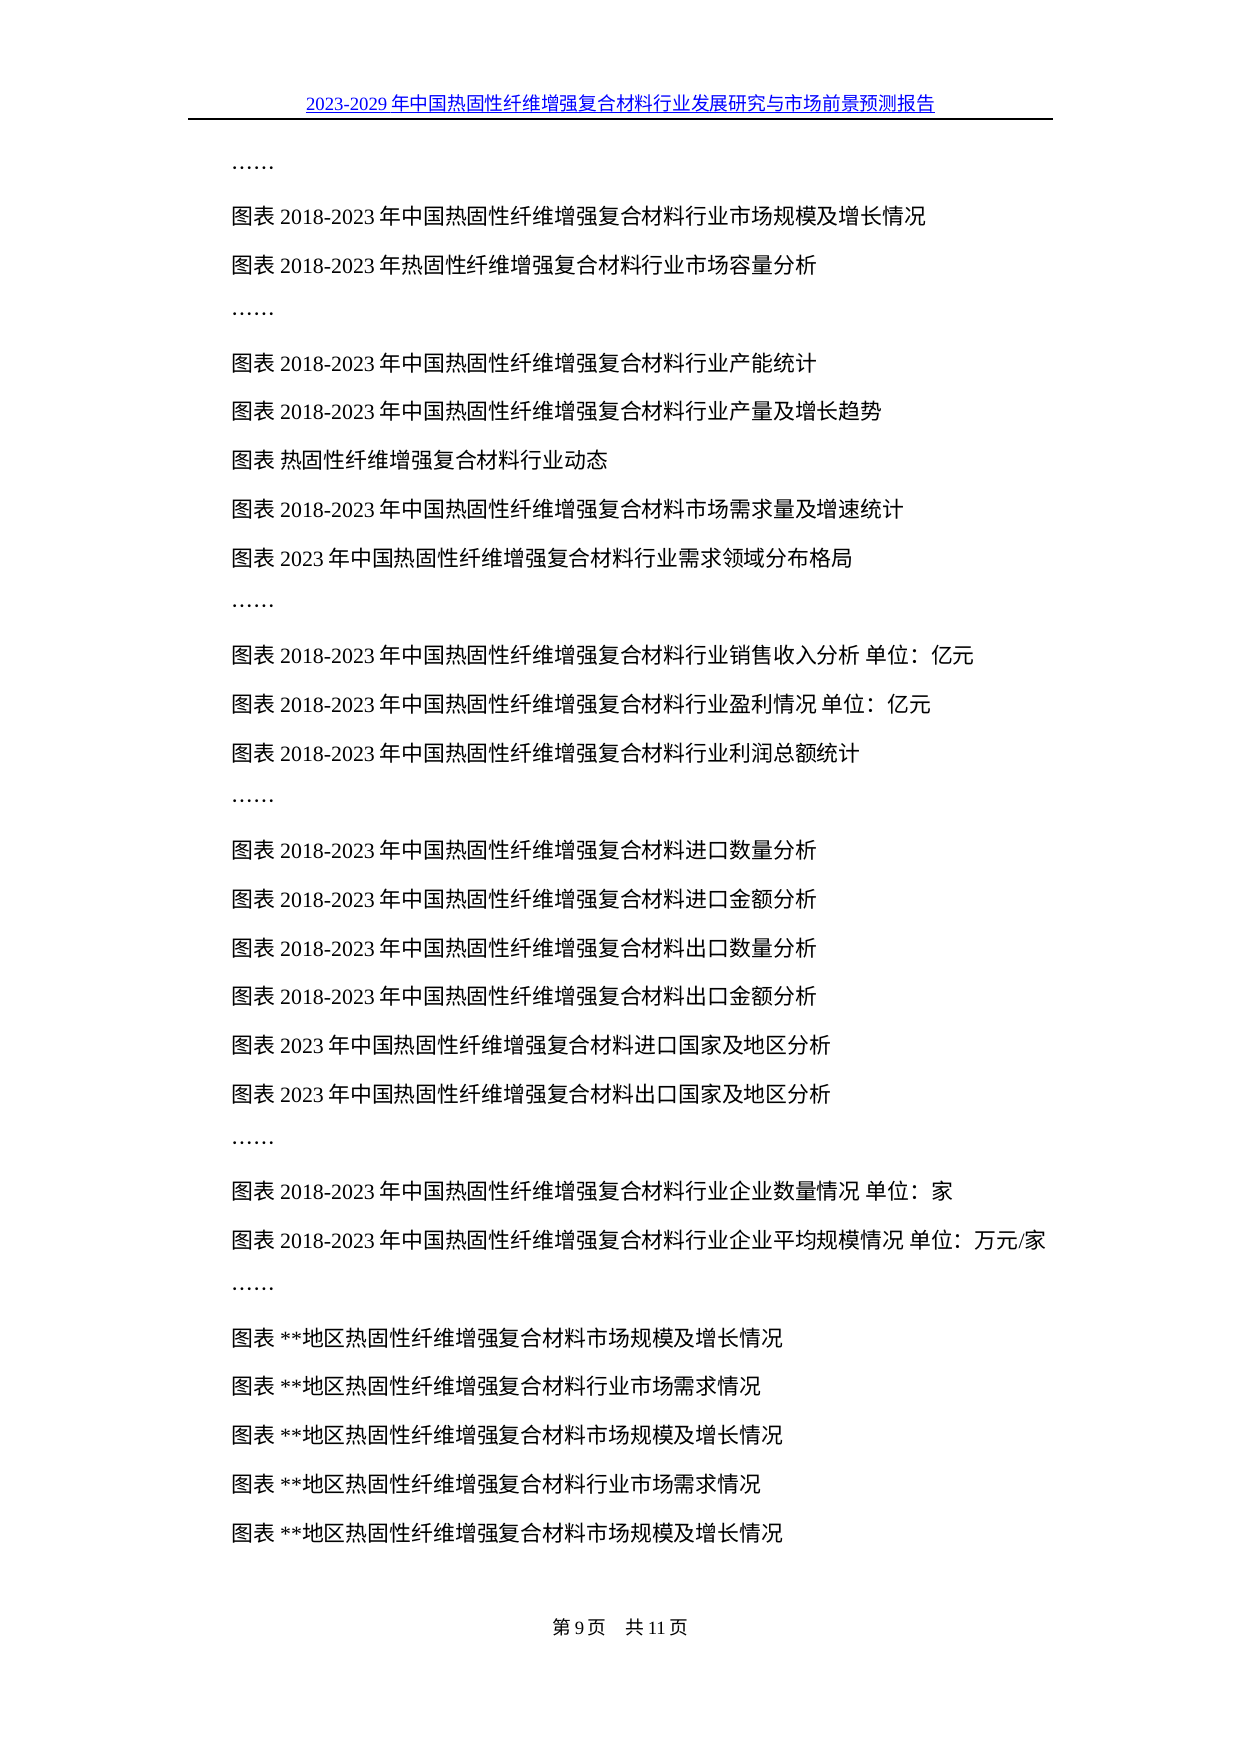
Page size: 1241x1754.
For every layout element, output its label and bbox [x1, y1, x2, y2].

text [187, 150, 1053, 1548]
